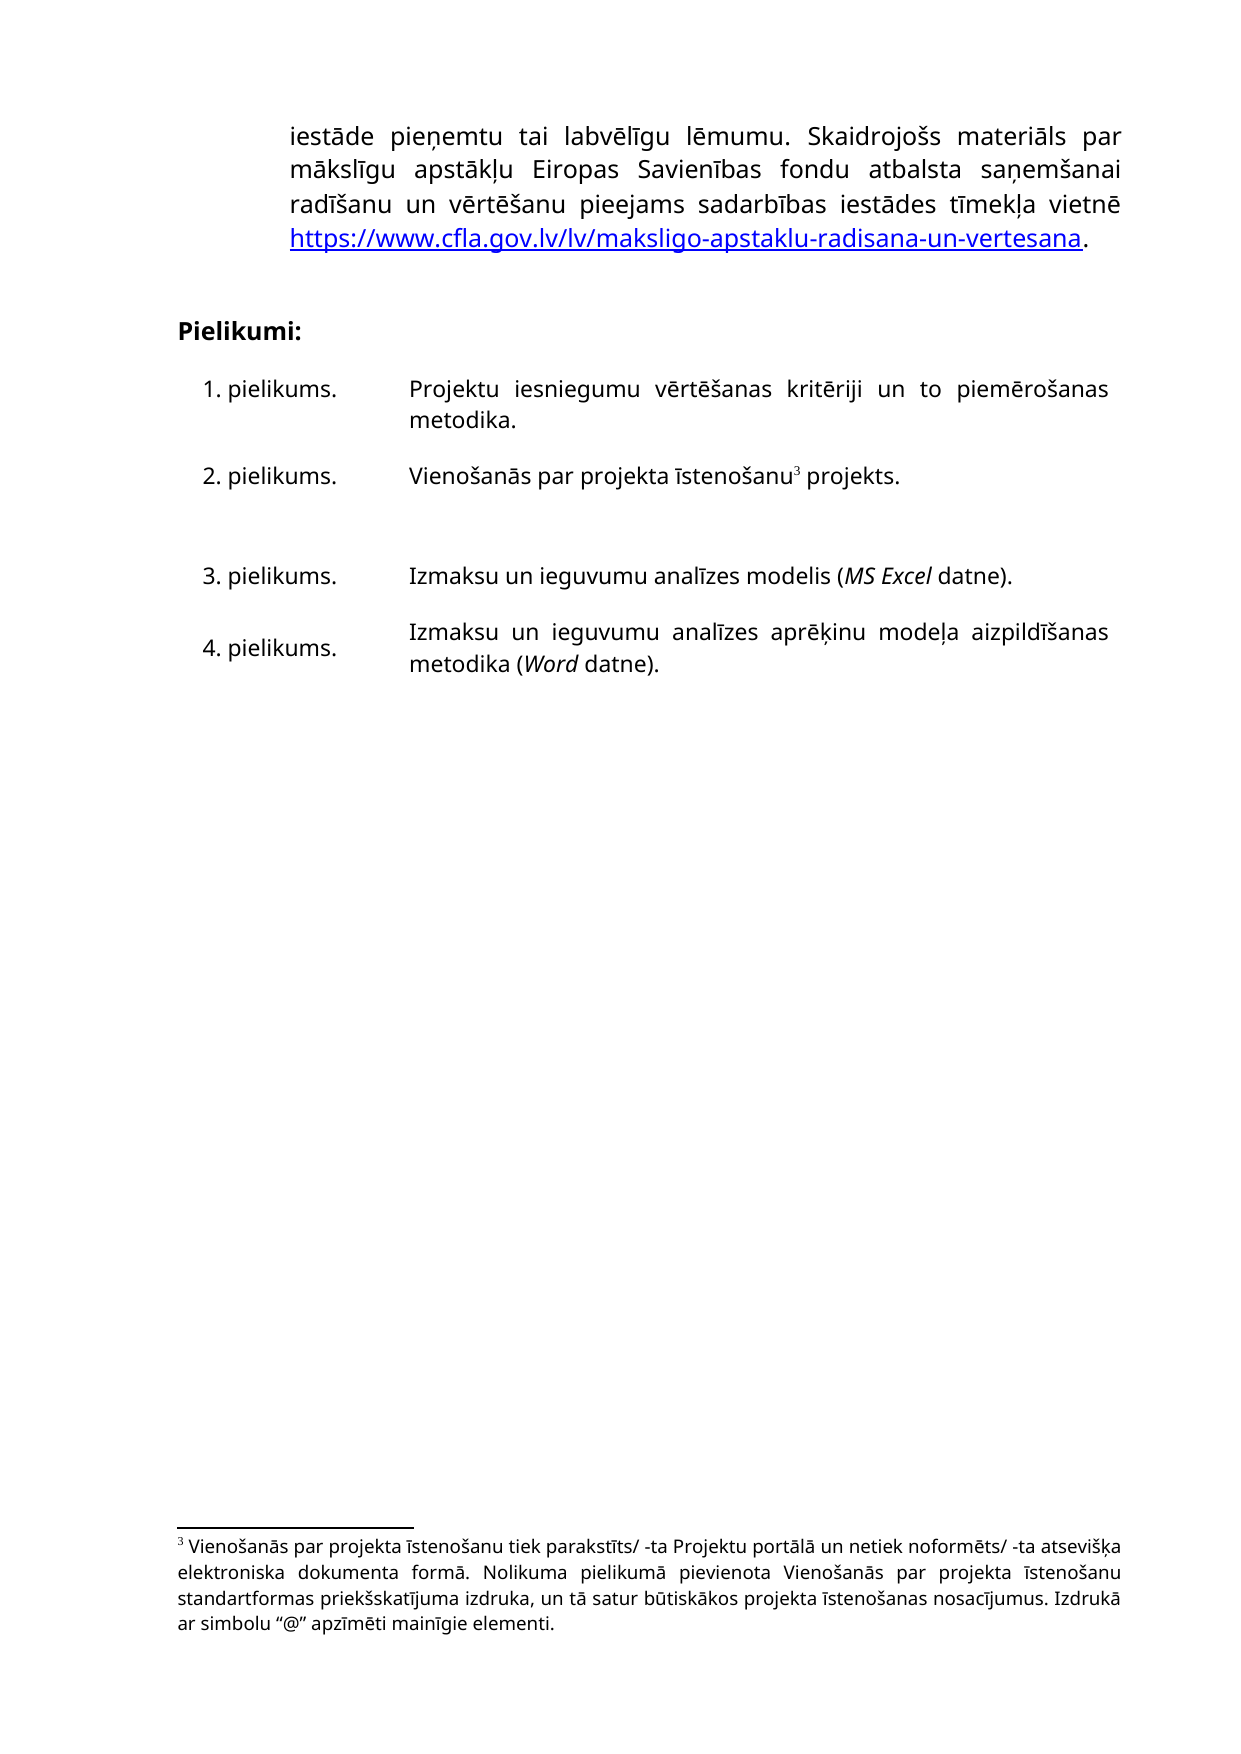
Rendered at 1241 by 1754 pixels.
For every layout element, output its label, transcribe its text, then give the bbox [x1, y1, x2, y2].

text Pielikumi: [177, 313, 1122, 347]
table_header 1. pielikums. [191, 360, 398, 447]
table_header Projektu iesniegumu vērtēšanas kritēriji un to piemērošanas metodika. [398, 360, 1121, 447]
table_cell Vienošanās par projekta īstenošanu projekts. [398, 448, 1121, 547]
table_cell 3. pielikums. [191, 548, 398, 604]
table_cell Izmaksu un ieguvumu analīzes modelis (MS Excel datne). [398, 548, 1121, 604]
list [230, 118, 1122, 254]
table_cell 2. pielikums. [191, 448, 398, 547]
table_cell Izmaksu un ieguvumu analīzes aprēķinu modeļa aizpildīšanas metodika (Word datne). [398, 604, 1121, 691]
table_cell 4. pielikums. [191, 604, 398, 691]
